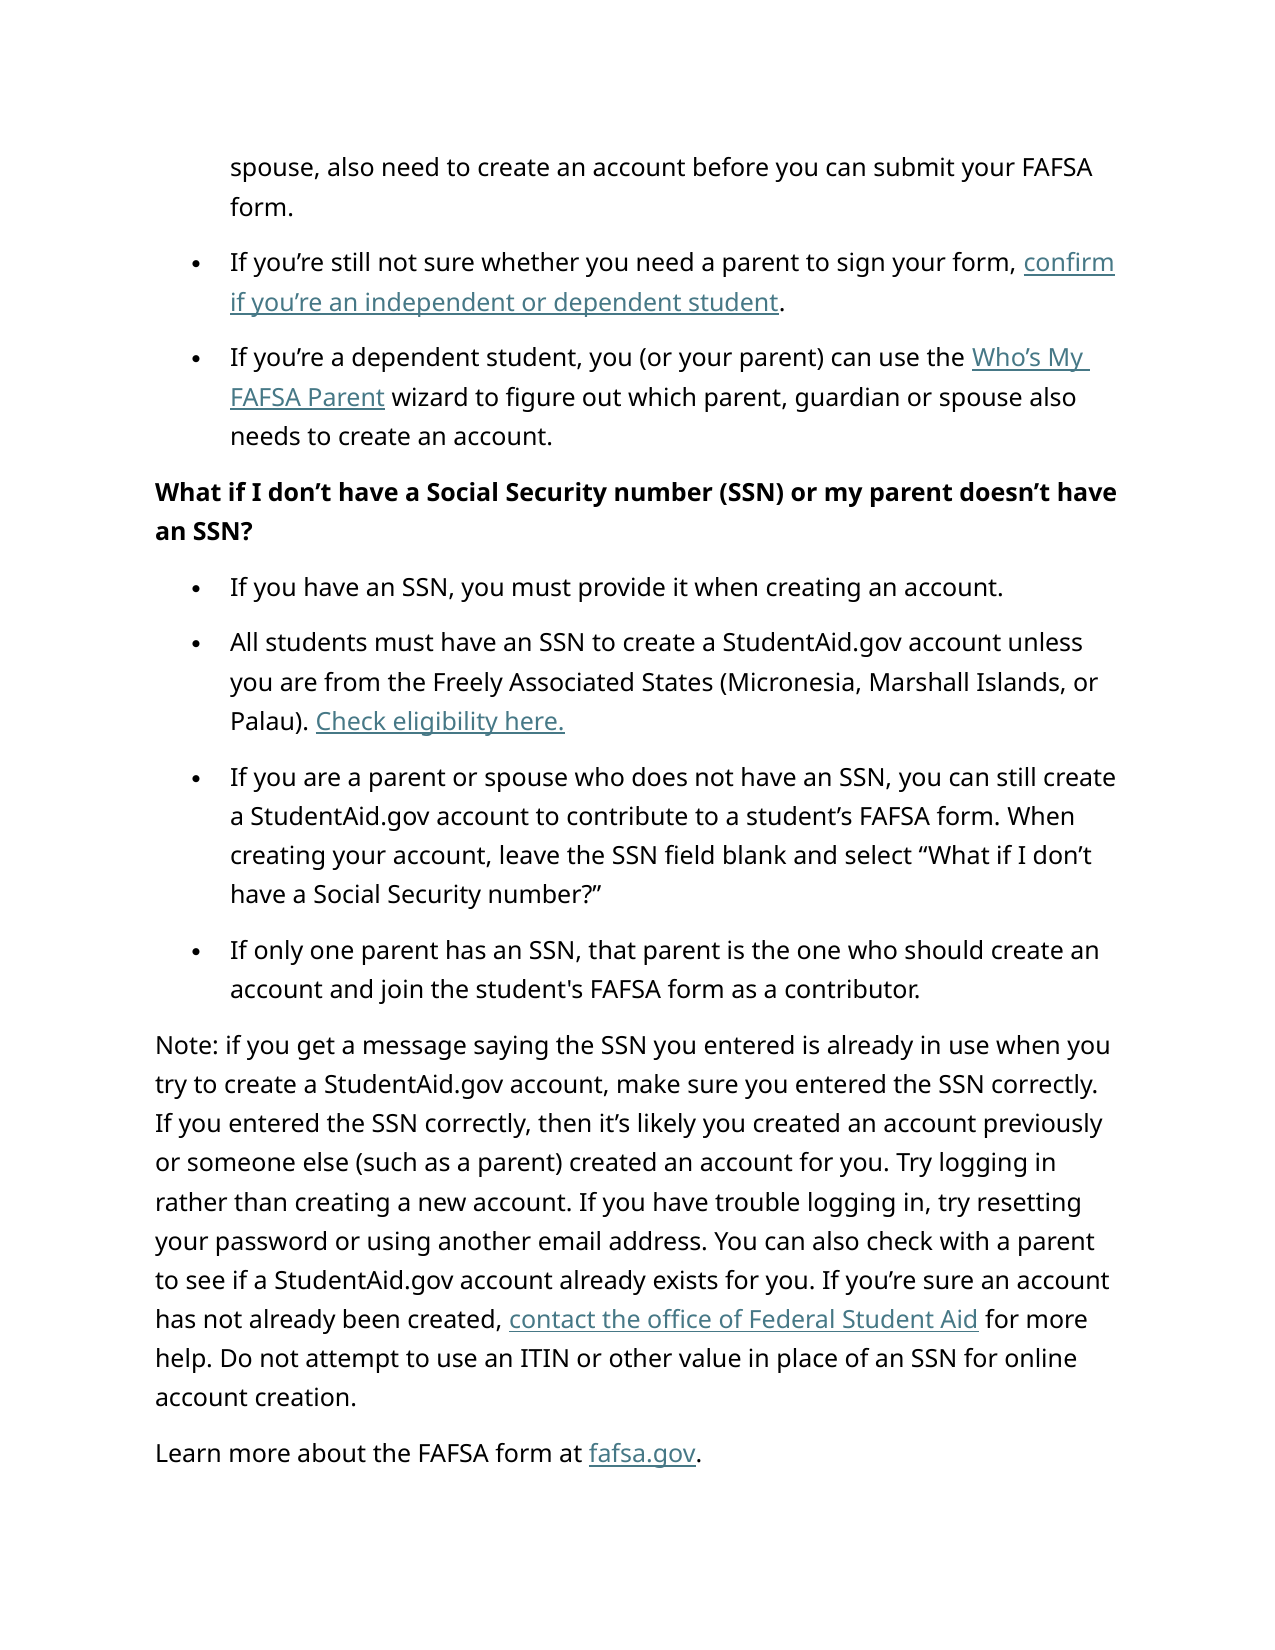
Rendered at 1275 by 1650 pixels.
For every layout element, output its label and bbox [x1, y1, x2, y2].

table_header [155, 150, 1120, 1491]
